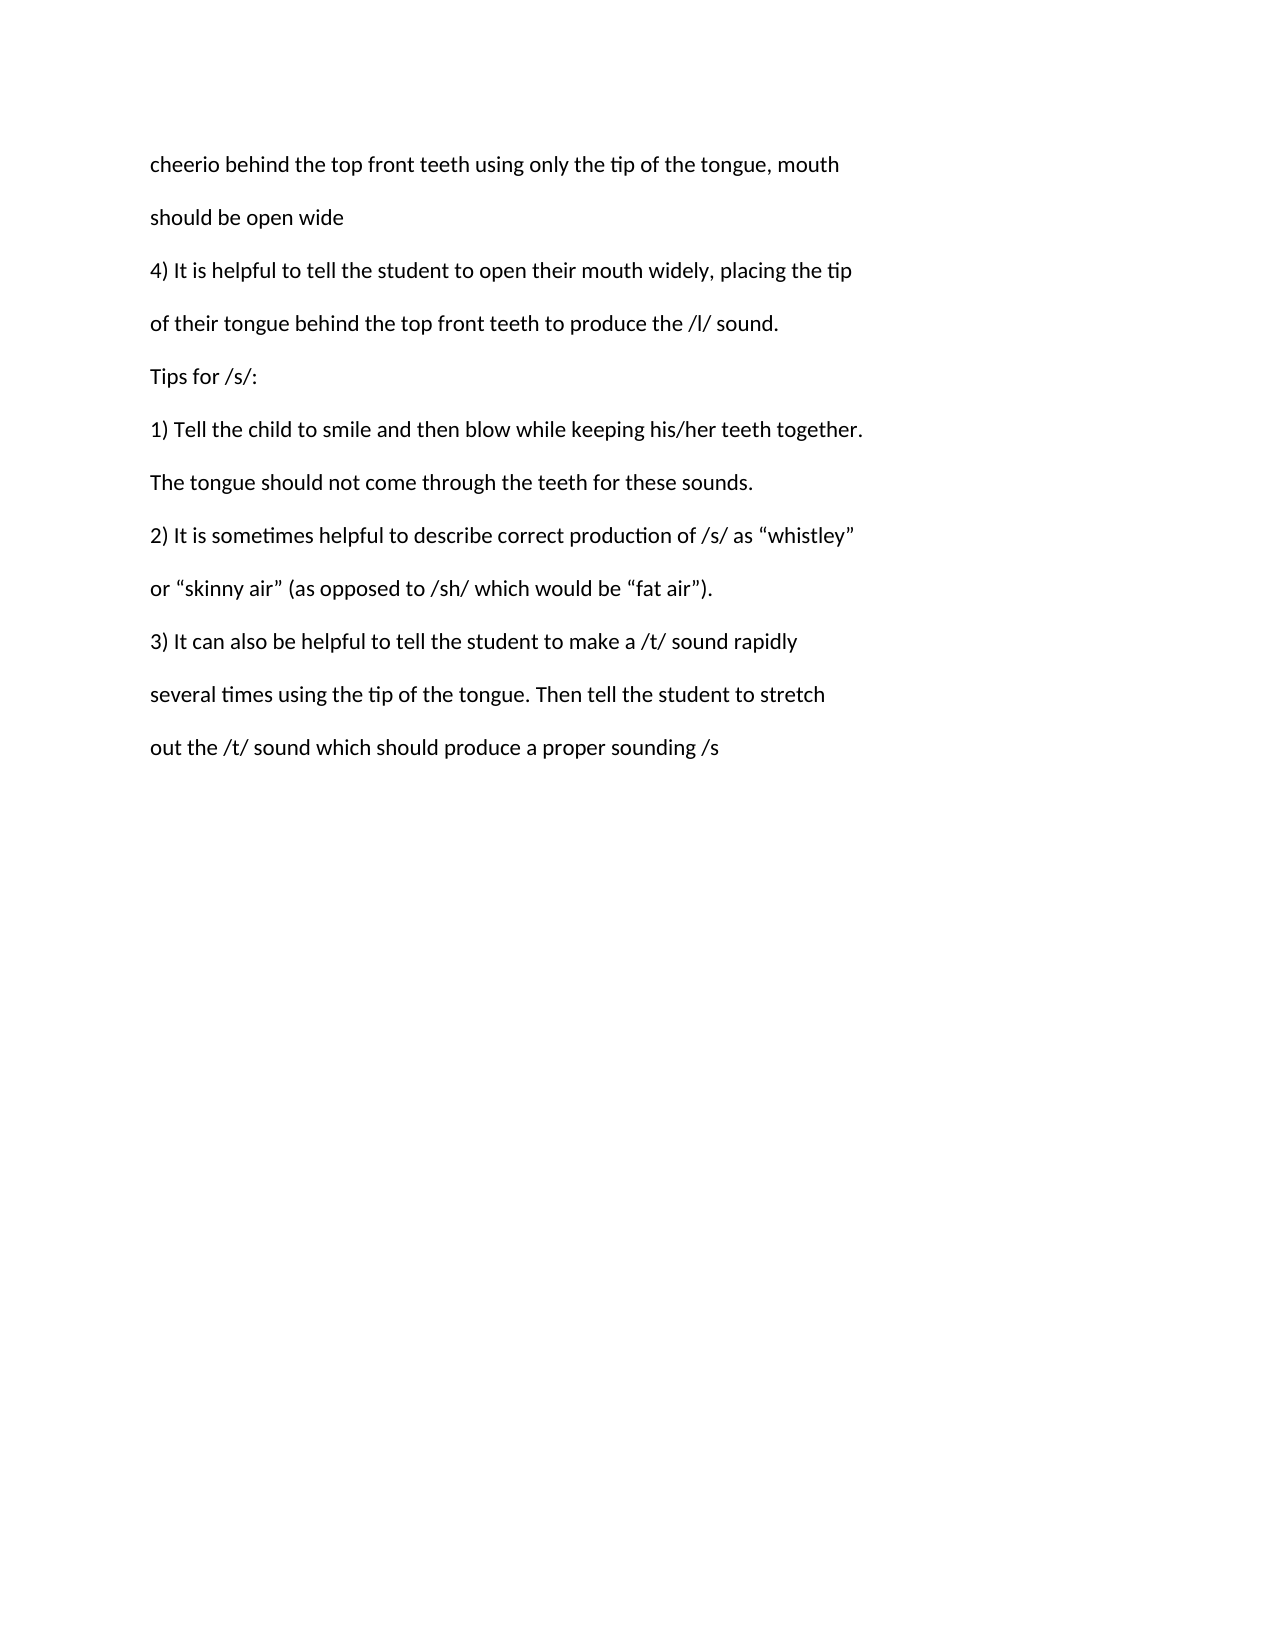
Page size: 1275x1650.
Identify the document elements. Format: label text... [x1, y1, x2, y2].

text 2) It is sometimes helpful to describe correct production of /s/ as “whistley” [150, 521, 1125, 549]
text cheerio behind the top front teeth using only the tip of the tongue, mouth [150, 150, 1125, 178]
text Tips for /s/: [150, 362, 1125, 390]
text or “skinny air” (as opposed to /sh/ which would be “fat air”). [150, 574, 1125, 602]
text 4) It is helpful to tell the student to open their mouth widely, placing the tip [150, 256, 1125, 284]
text out the /t/ sound which should produce a proper sounding /s [150, 733, 1125, 761]
text should be open wide [150, 203, 1125, 231]
text of their tongue behind the top front teeth to produce the /l/ sound. [150, 309, 1125, 337]
text several times using the tip of the tongue. Then tell the student to stretch [150, 680, 1125, 708]
text 1) Tell the child to smile and then blow while keeping his/her teeth together. [150, 415, 1125, 443]
text 3) It can also be helpful to tell the student to make a /t/ sound rapidly [150, 627, 1125, 655]
text The tongue should not come through the teeth for these sounds. [150, 468, 1125, 496]
